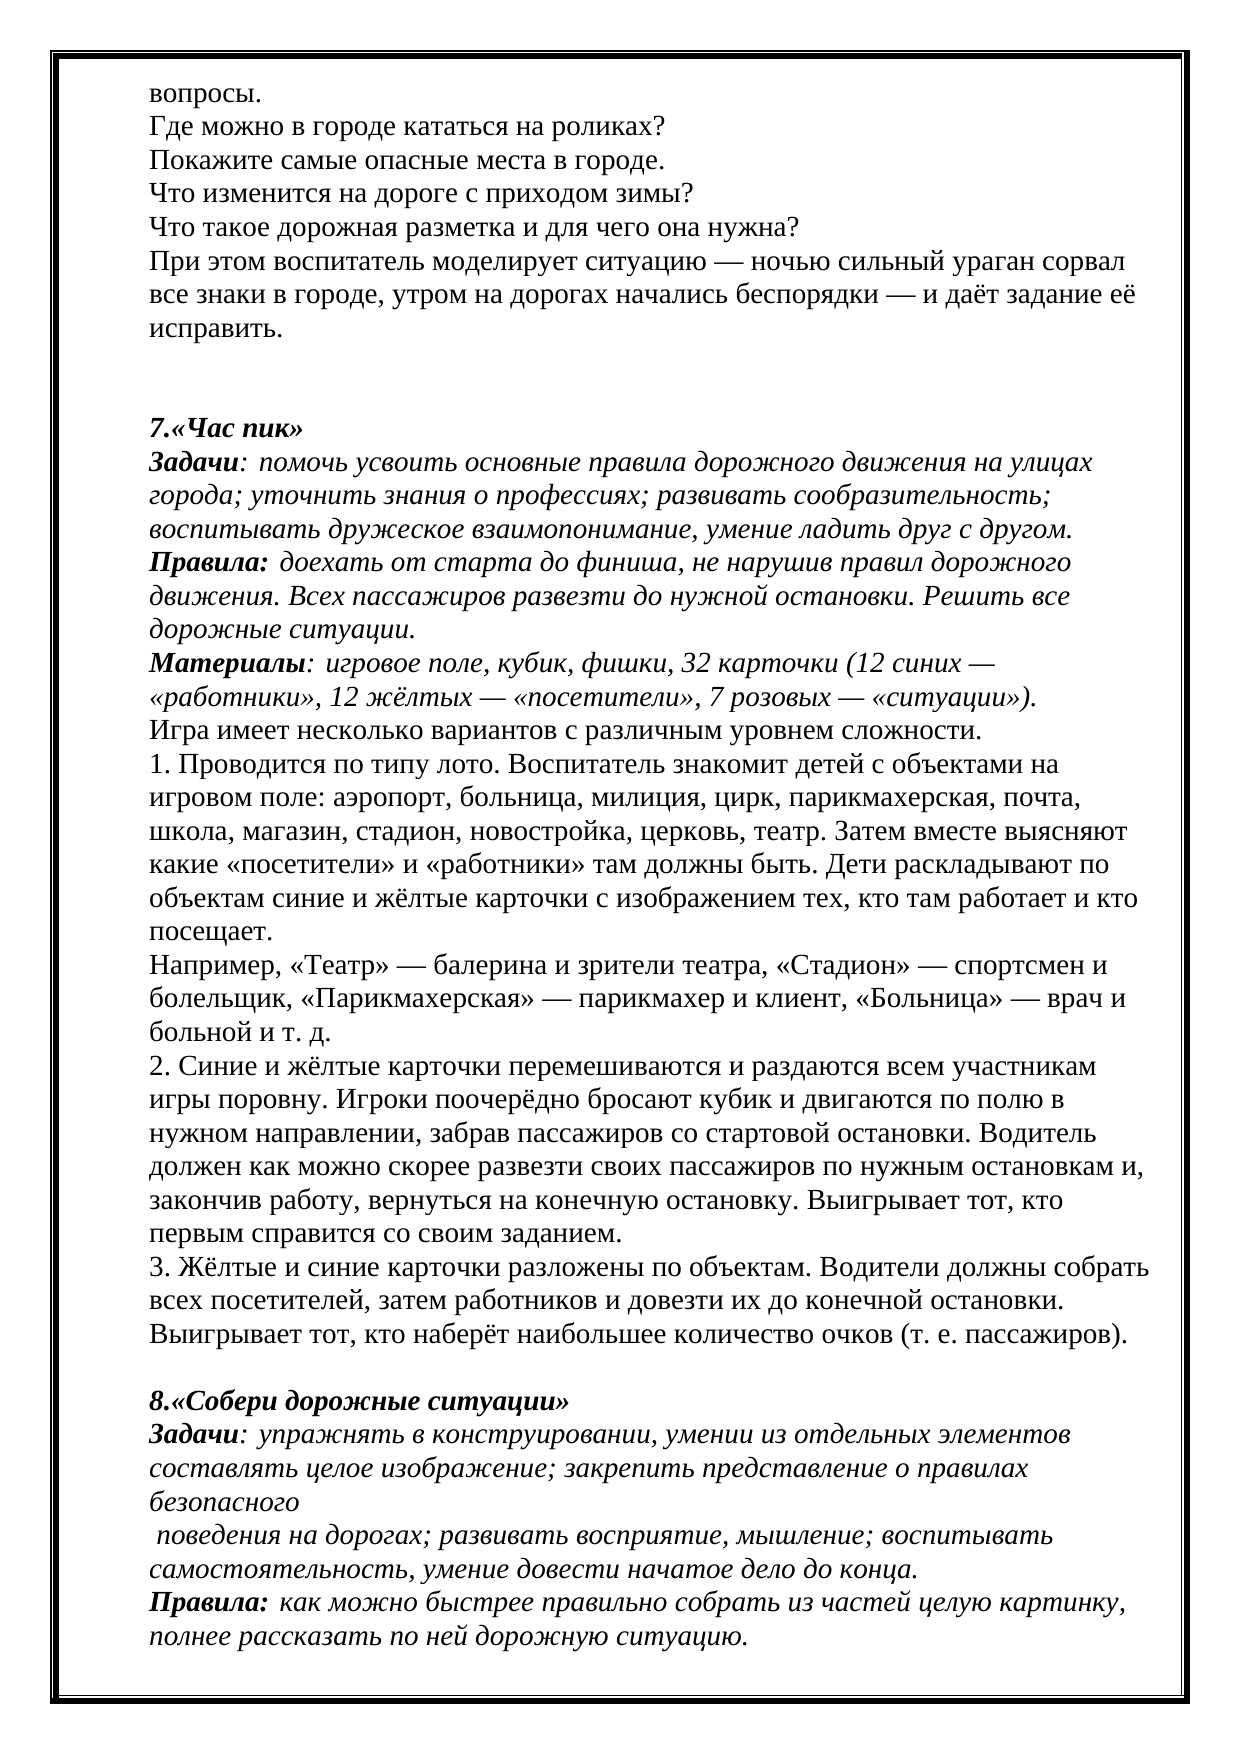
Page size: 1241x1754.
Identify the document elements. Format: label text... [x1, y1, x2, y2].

text 8.«Собери дорожные ситуации» [149, 1383, 1165, 1417]
text Задачи: помочь усвоить основные правила дорожного движения на улицах города; уточнить знания о профессиях; развивать сообразительность; воспитывать дружеское взаимопонимание, умение ладить друг с другом. Правила: доехать от старта до финиша, не нарушив правил дорожного движения. Всех пассажиров развезти до нужной остановки. Решить все дорожные ситуации. Материалы: игровое поле, кубик, фишки, 32 карточки (12 синих — «работники», 12 жёлтых — «посетители», 7 розовых — «ситуации»). Игра имеет несколько вариантов с различным уровнем сложности. 1. Проводится по типу лото. Воспитатель знакомит детей с объектами на игровом поле: аэропорт, больница, милиция, цирк, парикмахерская, почта, школа, магазин, стадион, новостройка, церковь, театр. Затем вместе выясняют какие «посетители» и «работники» там должны быть. Дети раскладывают по объектам синие и жёлтые карточки с изображением тех, кто там работает и кто посещает. Например, «Театр» — балерина и зрители театра, «Стадион» — спортсмен и болельщик, «Парикмахерская» — парикмахер и клиент, «Больница» — врач и больной и т. д. 2. Синие и жёлтые карточки перемешиваются и раздаются всем участникам игры поровну. Игроки поочерёдно бросают кубик и двигаются по полю в нужном направлении, забрав пассажиров со стартовой остановки. Водитель должен как можно скорее развезти своих пассажиров по нужным остановкам и, закончив работу, вернуться на конечную остановку. Выигрывает тот, кто первым справится со своим заданием. 3. Жёлтые и синие карточки разложены по объектам. Водители должны собрать всех посетителей, затем работников и довезти их до конечной остановки. Выигрывает тот, кто наберёт наибольшее количество очков (т. е. пассажиров). [149, 444, 1165, 1349]
text 7.«Час пик» [149, 410, 1165, 444]
text Задачи: упражнять в конструировании, умении из отдельных элементов составлять целое изображение; закрепить представление о правилах безопасного [299, 1417, 1165, 1517]
